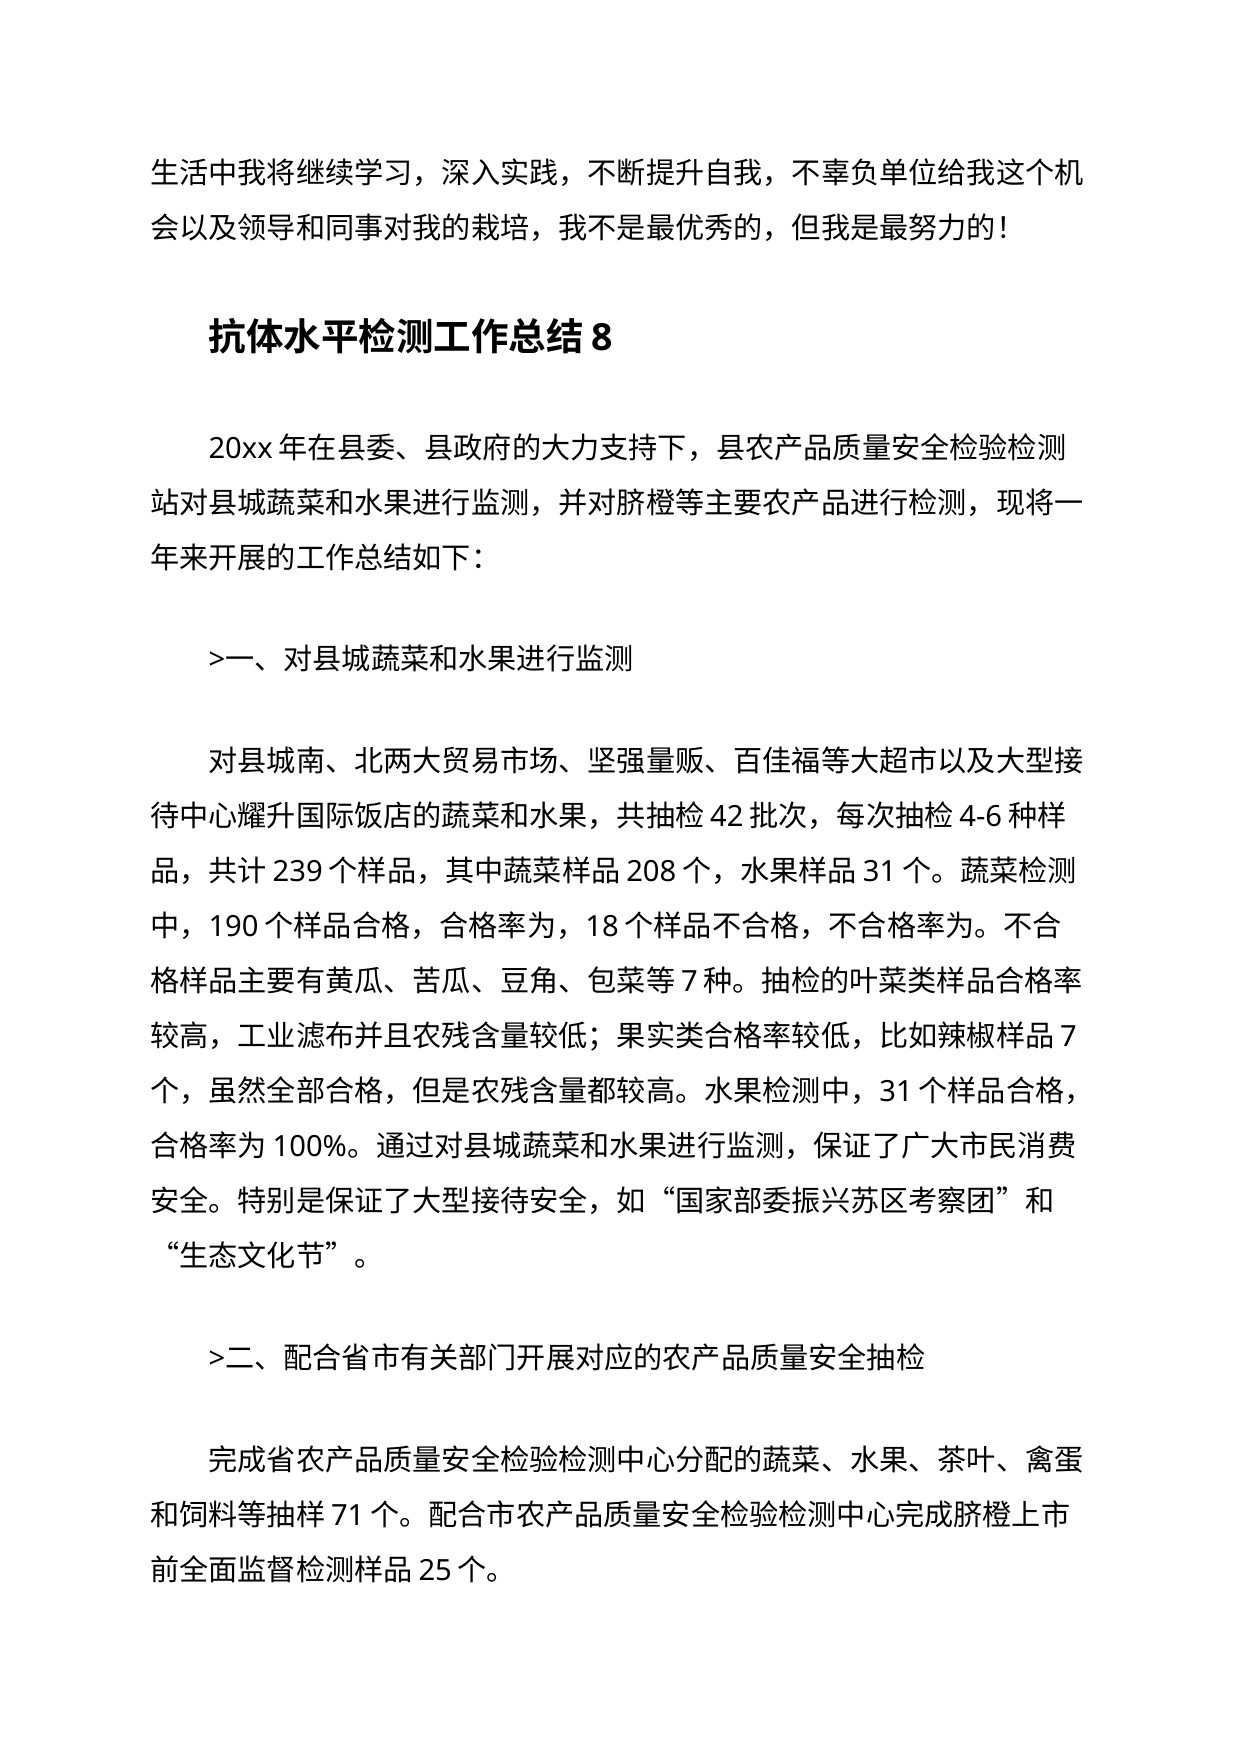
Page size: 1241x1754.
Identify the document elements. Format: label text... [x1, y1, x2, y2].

text 抗体水平检测工作总结8 [150, 307, 1090, 361]
text 20xx年在县委、县政府的大力支持下，县农产品质量安全检验检测站对县城蔬菜和水果进行监测，并对脐橙等主要农产品进行检测，现将一年来开展的工作总结如下： [150, 424, 1090, 576]
text >一、对县城蔬菜和水果进行监测 [150, 636, 1090, 678]
text >二、配合省市有关部门开展对应的农产品质量安全抽检 [150, 1334, 1090, 1377]
text 完成省农产品质量安全检验检测中心分配的蔬菜、水果、茶叶、禽蛋和饲料等抽样71个。配合市农产品质量安全检验检测中心完成脐橙上市前全面监督检测样品25个。 [150, 1436, 1090, 1589]
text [150, 150, 1090, 247]
text 对县城南、北两大贸易市场、坚强量贩、百佳福等大超市以及大型接待中心耀升国际饭店的蔬菜和水果，共抽检42批次，每次抽检4-6种样品，共计239个样品，其中蔬菜样品208个，水果样品31个。蔬菜检测中，190个样品合格，合格率为，18个样品不合格，不合格率为。不合格样品主要有黄瓜、苦瓜、豆角、包菜等7种。抽检的叶菜类样品合格率较高，工业滤布并且农残含量较低；果实类合格率较低，比如辣椒样品7个，虽然全部合格，但是农残含量都较高。水果检测中，31个样品合格，合格率为100%。通过对县城蔬菜和水果进行监测，保证了广大市民消费安全。特别是保证了大型接待安全，如“国家部委振兴苏区考察团”和“生态文化节”。 [150, 738, 1090, 1275]
